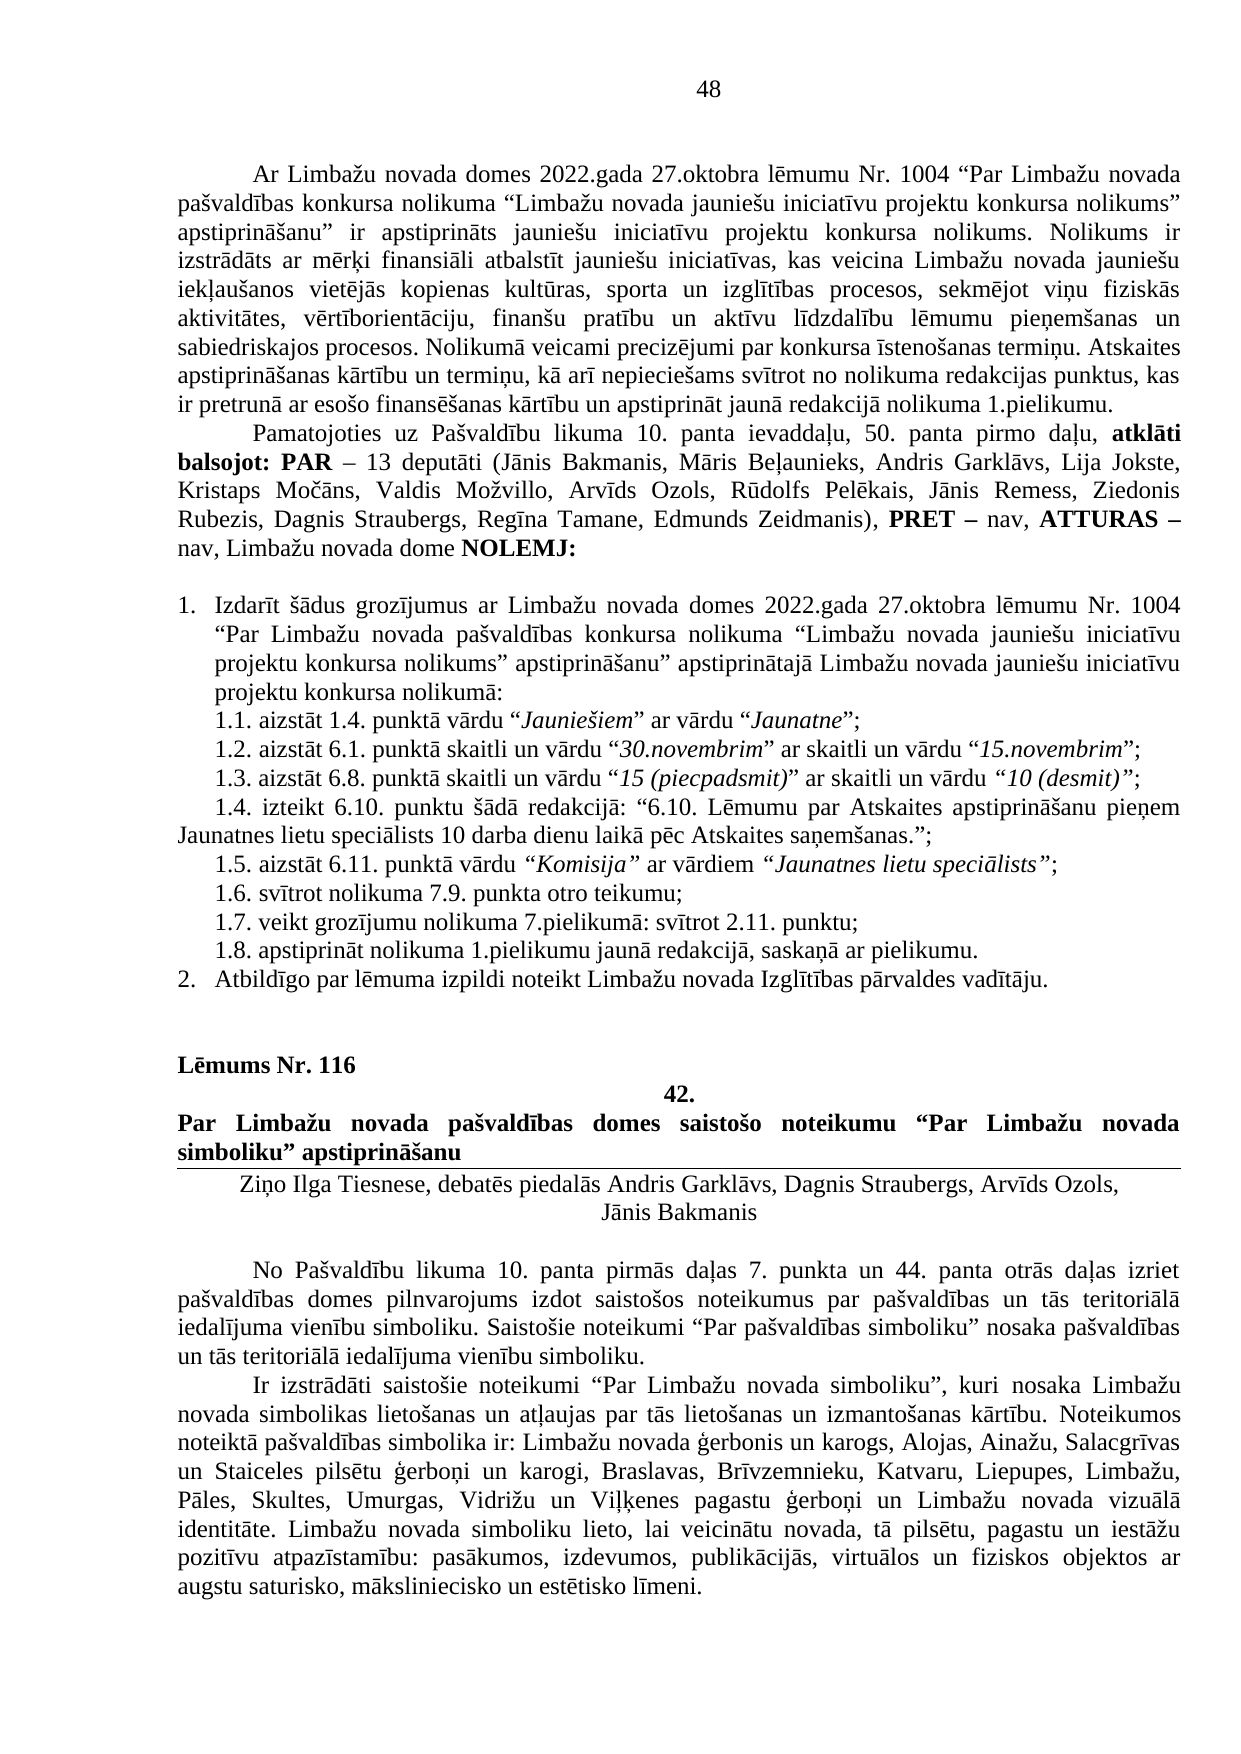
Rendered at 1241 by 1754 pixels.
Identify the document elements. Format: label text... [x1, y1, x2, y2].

text Jānis Bakmanis [177, 1197, 1181, 1226]
list Izdarīt šādus grozījumus ar Limbažu novada domes 2022.gada 27.oktobra lēmumu Nr. 1004 “Par Limbažu novada pašvaldības konkursa nolikuma “Limbažu novada jauniešu iniciatīvu projektu konkursa nolikums” apstiprināšanu” apstiprinātajā Limbažu novada jauniešu iniciatīvu projektu konkursa nolikumā: [177, 591, 1181, 706]
text Lēmums Nr. 116 [177, 1051, 1181, 1079]
text 42. [177, 1079, 1181, 1108]
text Par Limbažu novada pašvaldības domes saistošo noteikumu “Par Limbažu novada simboliku” apstiprināšanu [177, 1108, 1181, 1168]
text 1.8. apstiprināt nolikuma 1.pielikumu jaunā redakcijā, saskaņā ar pielikumu. [177, 936, 1181, 964]
text Ziņo Ilga Tiesnese, debatēs piedalās Andris Garklāvs, Dagnis Straubergs, Arvīds Ozols, [177, 1169, 1181, 1197]
text Ar Limbažu novada domes 2022.gada 27.oktobra lēmumu Nr. 1004 “Par Limbažu novada pašvaldības konkursa nolikuma “Limbažu novada jauniešu iniciatīvu projektu konkursa nolikums” apstiprināšanu” ir apstiprināts jauniešu iniciatīvu projektu konkursa nolikums. Nolikums ir izstrādāts ar mērķi finansiāli atbalstīt jauniešu iniciatīvas, kas veicina Limbažu novada jauniešu iekļaušanos vietējās kopienas kultūras, sporta un izglītības procesos, sekmējot viņu fiziskās aktivitātes, vērtīborientāciju, finanšu pratību un aktīvu līdzdalību lēmumu pieņemšanas un sabiedriskajos procesos. Nolikumā veicami precizējumi par konkursa īstenošanas termiņu. Atskaites apstiprināšanas kārtību un termiņu, kā arī nepieciešams svītrot no nolikuma redakcijas punktus, kas ir pretrunā ar esošo finansēšanas kārtību un apstiprināt jaunā redakcijā nolikuma 1.pielikumu. [177, 159, 1181, 418]
text 1.2. aizstāt 6.1. punktā skaitli un vārdu “30.novembrim” ar skaitli un vārdu “15.novembrim”; [177, 734, 1181, 763]
text No Pašvaldību likuma 10. panta pirmās daļas 7. punkta un 44. panta otrās daļas izriet pašvaldības domes pilnvarojums izdot saistošos noteikumus par pašvaldības un tās teritoriālā iedalījuma vienību simboliku. Saistošie noteikumi “Par pašvaldības simboliku” nosaka pašvaldības un tās teritoriālā iedalījuma vienību simboliku. [177, 1255, 1181, 1370]
text 1.3. aizstāt 6.8. punktā skaitli un vārdu “15 (piecpadsmit)” ar skaitli un vārdu “10 (desmit)”; [177, 763, 1181, 792]
text 1.1. aizstāt 1.4. punktā vārdu “Jauniešiem” ar vārdu “Jaunatne”; [177, 706, 1181, 734]
text Pamatojoties uz Pašvaldību likuma 10. panta ievaddaļu, 50. panta pirmo daļu, atklāti balsojot: PAR – 13 deputāti (Jānis Bakmanis, Māris Beļaunieks, Andris Garklāvs, Lija Jokste, Kristaps Močāns, Valdis Možvillo, Arvīds Ozols, Rūdolfs Pelēkais, Jānis Remess, Ziedonis Rubezis, Dagnis Straubergs, Regīna Tamane, Edmunds Zeidmanis), PRET – nav, ATTURAS – nav, Limbažu novada dome NOLEMJ: [177, 418, 1181, 562]
text 1.6. svītrot nolikuma 7.9. punkta otro teikumu; [177, 878, 1181, 907]
text Ir izstrādāti saistošie noteikumi “Par Limbažu novada simboliku”, kuri nosaka Limbažu novada simbolikas lietošanas un atļaujas par tās lietošanas un izmantošanas kārtību. Noteikumos noteiktā pašvaldības simbolika ir: Limbažu novada ģerbonis un karogs, Alojas, Ainažu, Salacgrīvas un Staiceles pilsētu ģerboņi un karogi, Braslavas, Brīvzemnieku, Katvaru, Liepupes, Limbažu, Pāles, Skultes, Umurgas, Vidrižu un Viļķenes pagastu ģerboņi un Limbažu novada vizuālā identitāte. Limbažu novada simboliku lieto, lai veicinātu novada, tā pilsētu, pagastu un iestāžu pozitīvu atpazīstamību: pasākumos, izdevumos, publikācijās, virtuālos un fiziskos objektos ar augstu saturisko, māksliniecisko un estētisko līmeni. [177, 1399, 1181, 1600]
text 1.4. izteikt 6.10. punktu šādā redakcijā: “6.10. Lēmumu par Atskaites apstiprināšanu pieņem Jaunatnes lietu speciālists 10 darba dienu laikā pēc Atskaites saņemšanas.”; [177, 792, 1181, 849]
text 1.5. aizstāt 6.11. punktā vārdu “Komisija” ar vārdiem “Jaunatnes lietu speciālists”; [177, 849, 1181, 878]
list Atbildīgo par lēmuma izpildi noteikt Limbažu novada Izglītības pārvaldes vadītāju. [177, 964, 1181, 993]
text 1.7. veikt grozījumu nolikuma 7.pielikumā: svītrot 2.11. punktu; [214, 907, 1181, 936]
